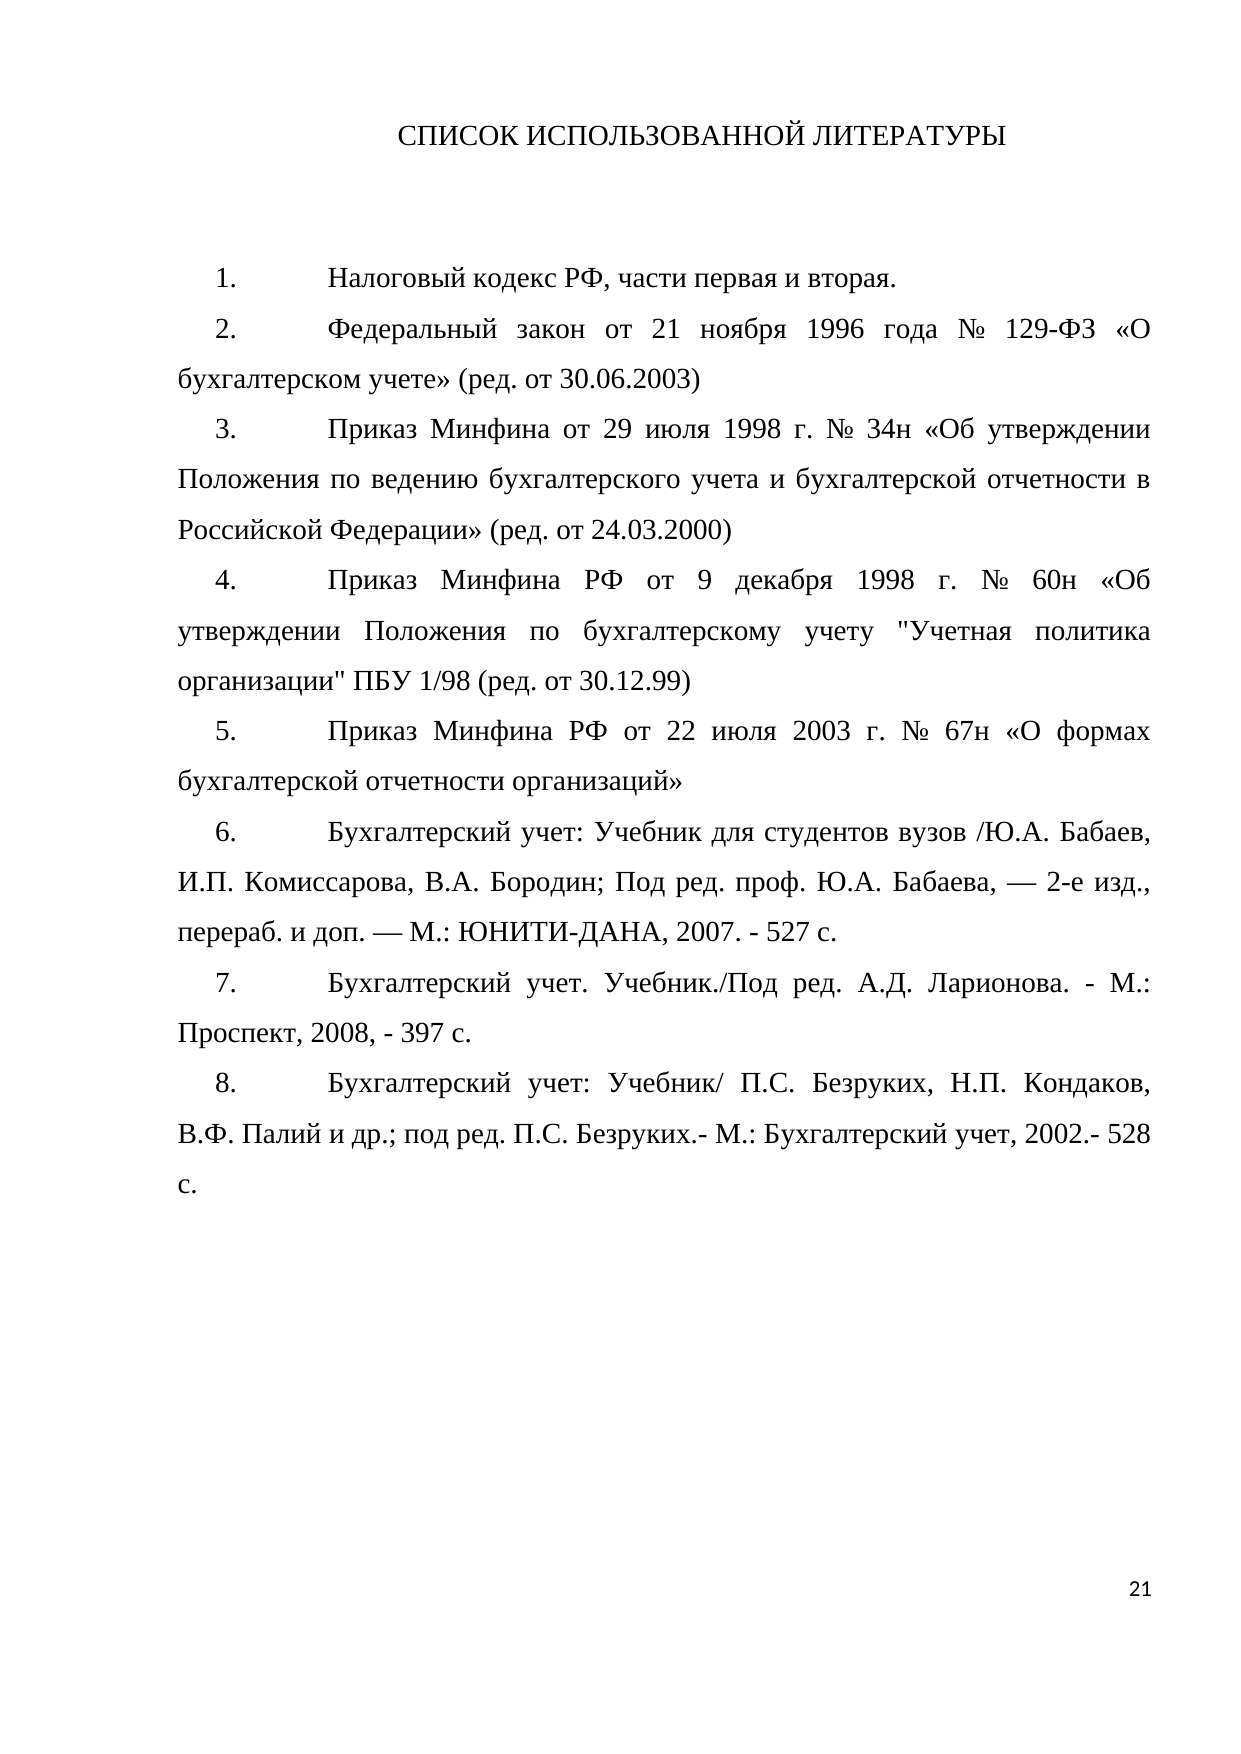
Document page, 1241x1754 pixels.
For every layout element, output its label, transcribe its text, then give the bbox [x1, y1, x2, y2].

text СПИСОК ИСПОЛЬЗОВАННОЙ ЛИТЕРАТУРЫ [177, 118, 1152, 152]
list Бухгалтерский учет: Учебник/ П.С. Безруких, Н.П. Кондаков, В.Ф. Палий и др.; под ред. П.С. Безруких.- М.: Бухгалтерский учет, 2002.- 528 с. [177, 1065, 1152, 1199]
list Приказ Минфина от 29 июля . № 34н «Об утверждении Положения по ведению бухгалтерского учета и бухгалтерской отчетности в Российской Федерации» (ред. от 24.03.2000) [177, 411, 1152, 546]
list Федеральный закон от 21 ноября 1996 года № 129-ФЗ «О бухгалтерском учете» (ред. от 30.06.2003) [177, 311, 1152, 394]
list Налоговый кодекс РФ, части первая и вторая. [177, 260, 1152, 294]
list Приказ Минфина РФ от 9 декабря . № 60н «Об утверждении Положения по бухгалтерскому учету "Учетная политика организации" ПБУ 1/98 (ред. от 30.12.99) [177, 562, 1152, 696]
list Бухгалтерский учет: Учебник для студентов вузов /Ю.А. Бабаев, И.П. Комиссарова, В.А. Бородин; Под ред. проф. Ю.А. Бабаева, — 2-е изд., перераб. и доп. — М.: ЮНИТИ-ДАНА, 2007. - 527 с. [177, 814, 1152, 948]
list Приказ Минфина РФ от 22 июля . № 67н «О формах бухгалтерской отчетности организаций» [177, 713, 1152, 797]
list Бухгалтерский учет. Учебник./Под ред. А.Д. Ларионова. - М.: Проспект, 2008, - 397 с. [177, 965, 1152, 1049]
